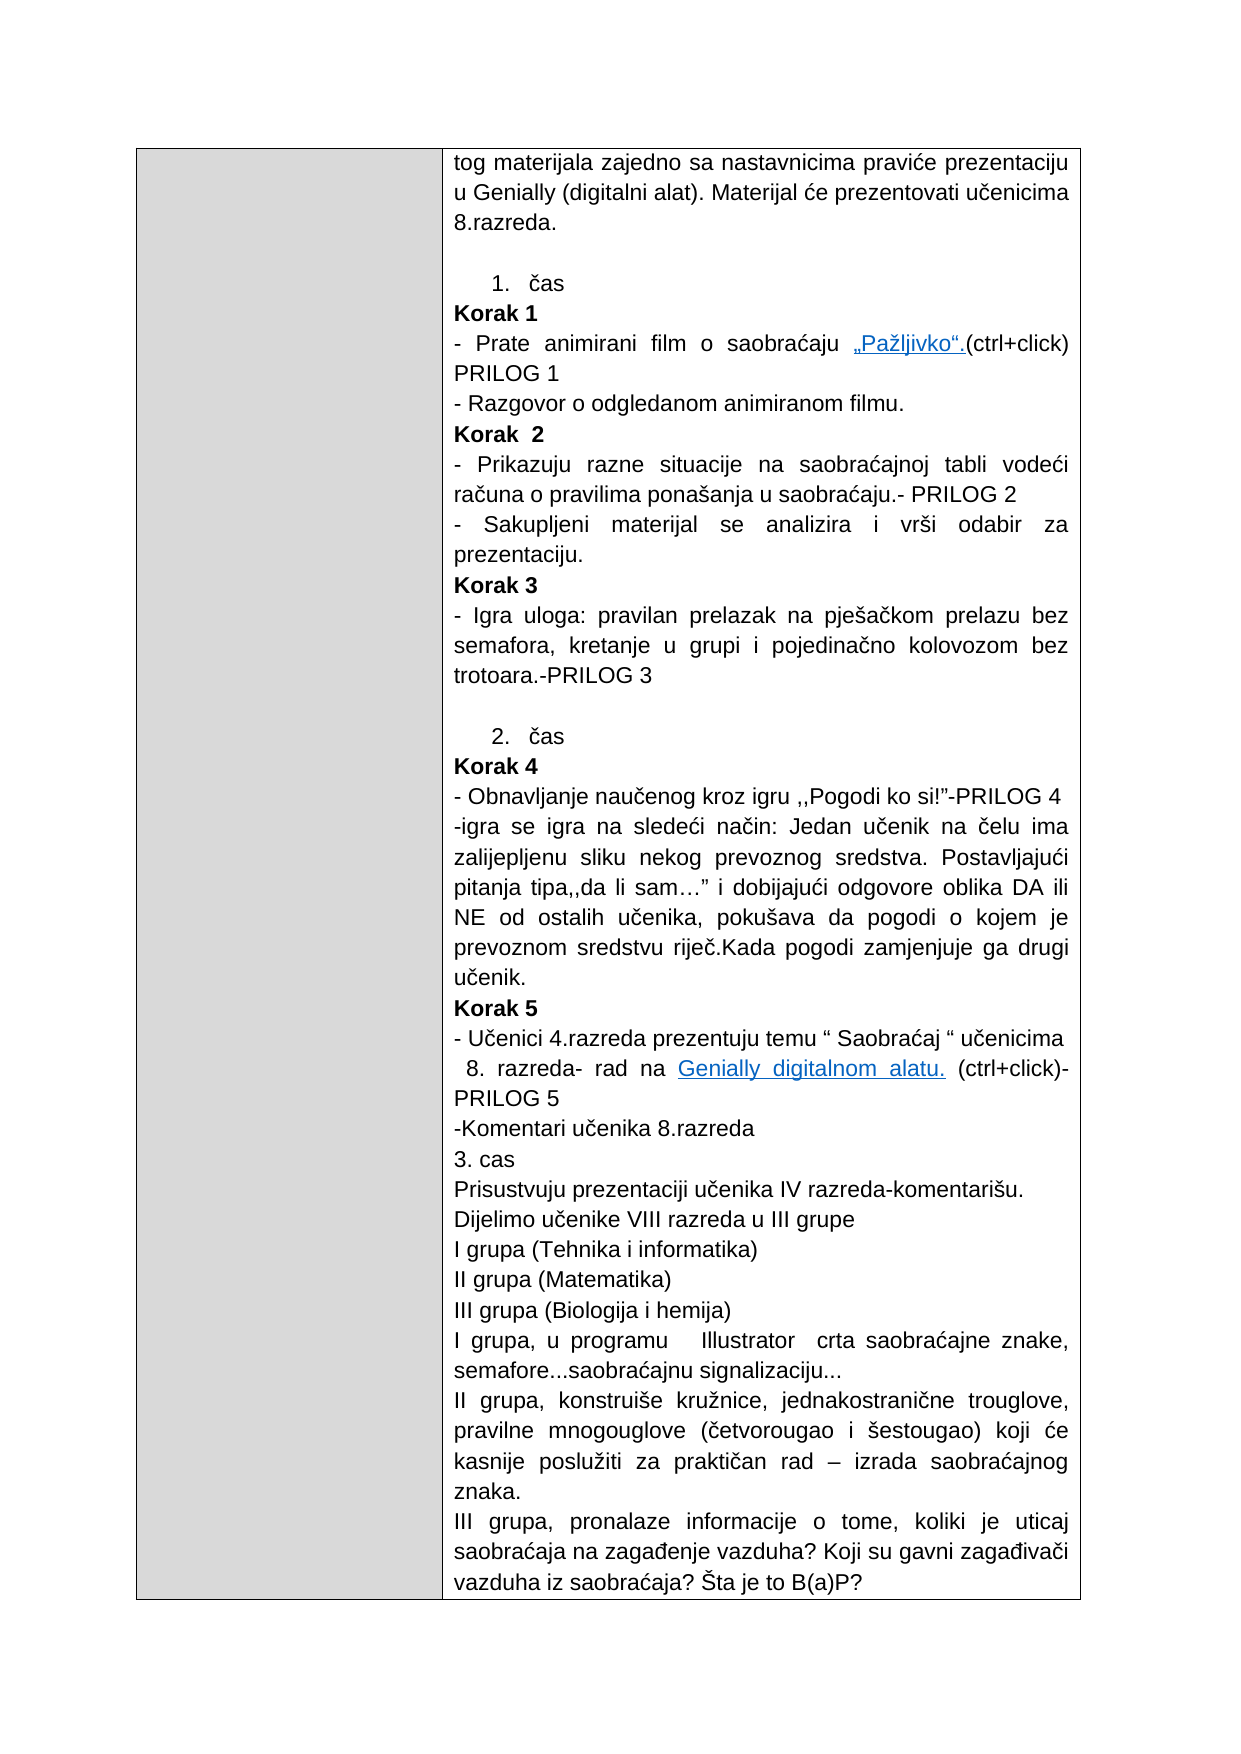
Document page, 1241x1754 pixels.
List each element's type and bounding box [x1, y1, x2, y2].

table_cell [137, 149, 442, 1599]
table_cell [443, 149, 1080, 1599]
